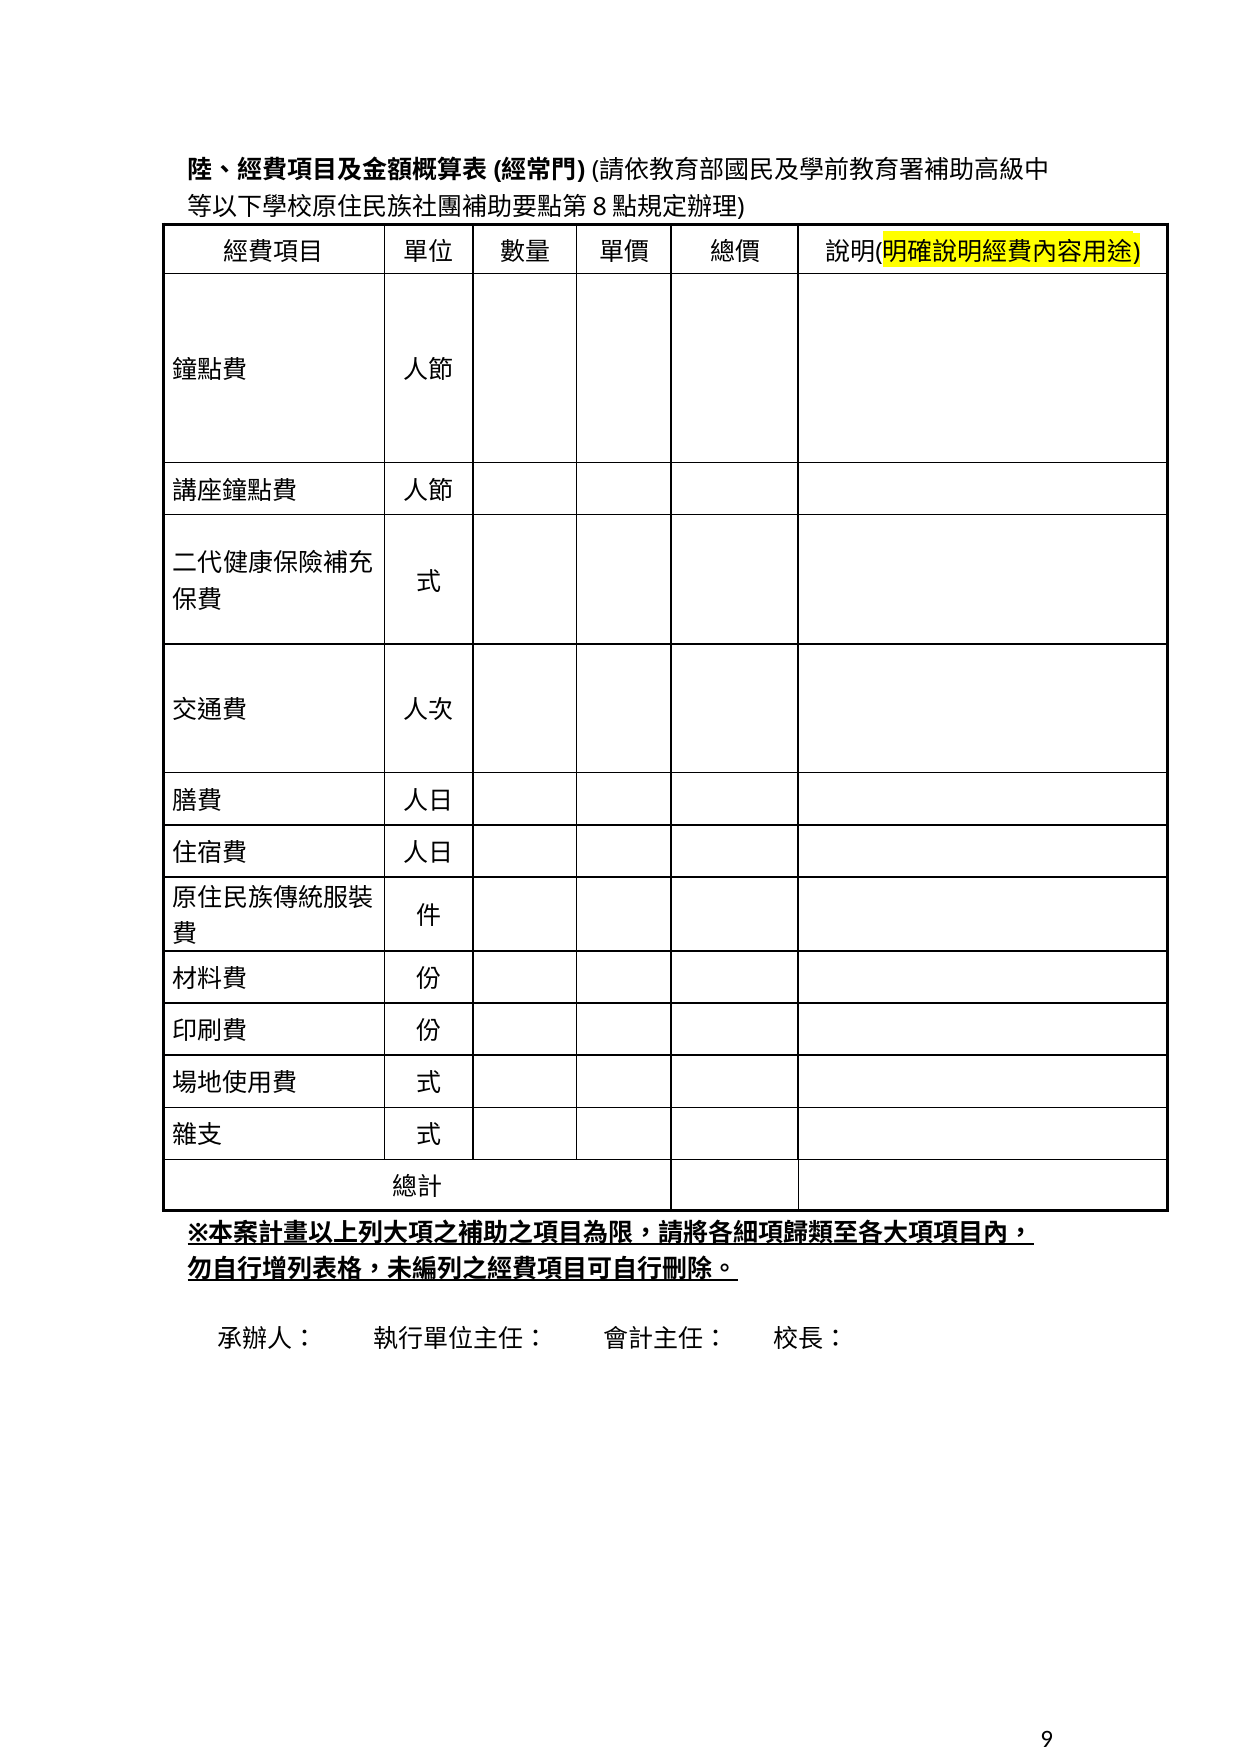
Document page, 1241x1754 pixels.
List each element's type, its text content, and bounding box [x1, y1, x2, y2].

table_cell [799, 645, 1166, 772]
table_cell [474, 952, 576, 1002]
table_cell 式 [385, 1108, 472, 1158]
table_cell [799, 878, 1166, 950]
text 陸、經費項目及金額概算表 (經常門) (請依教育部國民及學前教育署補助高級中等以下學校原住民族社團補助要點第8點規定辦理) [187, 150, 1053, 222]
table_cell 材料費 [165, 952, 384, 1002]
table_cell 交通費 [165, 645, 384, 772]
table_cell [474, 645, 576, 772]
table_cell [799, 1056, 1166, 1106]
table_cell 份 [385, 1004, 472, 1054]
table_header 說明(明確說明經費內容用途) [799, 226, 1166, 272]
table_cell [474, 878, 576, 950]
table_cell [577, 952, 670, 1002]
text ※本案計畫以上列大項之補助之項目為限，請將各細項歸類至各大項項目內，勿自行增列表格，未編列之經費項目可自行刪除。 [187, 1212, 1053, 1285]
table_cell [799, 1108, 1166, 1158]
table_cell 總計 [165, 1160, 670, 1209]
table_cell 場地使用費 [165, 1056, 384, 1106]
table_cell [799, 773, 1166, 824]
table_cell 人日 [385, 826, 472, 876]
table_cell [474, 1004, 576, 1054]
table_cell [474, 515, 576, 643]
table_cell 鐘點費 [165, 274, 384, 462]
table_cell [672, 773, 797, 824]
table_cell [577, 515, 670, 643]
table_cell [474, 826, 576, 876]
table_cell [672, 1160, 798, 1209]
table_cell 講座鐘點費 [165, 463, 384, 514]
table_cell [577, 773, 670, 824]
table_cell 原住民族傳統服裝費 [165, 878, 384, 950]
table_cell [799, 463, 1166, 514]
table_cell [672, 1004, 797, 1054]
table_cell [474, 1108, 576, 1158]
table_cell [799, 1004, 1166, 1054]
table_cell [672, 274, 797, 462]
table_cell [577, 274, 670, 462]
table_cell [799, 952, 1166, 1002]
table_cell [672, 1108, 797, 1158]
table_cell [577, 878, 670, 950]
table_header 數量 [474, 226, 576, 272]
table_cell 式 [385, 515, 472, 643]
table_cell 二代健康保險補充保費 [165, 515, 384, 643]
table_cell 式 [385, 1056, 472, 1106]
table_cell 膳費 [165, 773, 384, 824]
table_cell [672, 1056, 797, 1106]
table_cell 份 [385, 952, 472, 1002]
table_cell [672, 952, 797, 1002]
table_cell [799, 274, 1166, 462]
table_cell [577, 1056, 670, 1106]
table_cell [577, 1004, 670, 1054]
table_cell [799, 1160, 1166, 1209]
table_cell 件 [385, 878, 472, 950]
table_header 單位 [385, 226, 472, 272]
table_cell [577, 1108, 670, 1158]
table_cell [672, 463, 797, 514]
table_cell 印刷費 [165, 1004, 384, 1054]
table_cell [672, 826, 797, 876]
table_cell 人節 [385, 274, 472, 462]
table_cell [799, 826, 1166, 876]
table_cell [474, 1056, 576, 1106]
table_header 經費項目 [165, 226, 384, 272]
table_header 單價 [577, 226, 670, 272]
table_cell [799, 515, 1166, 643]
table_header 總價 [672, 226, 797, 272]
table_cell 住宿費 [165, 826, 384, 876]
table_cell [577, 826, 670, 876]
table_cell 人節 [385, 463, 472, 514]
table_cell [672, 878, 797, 950]
table_cell [474, 274, 576, 462]
table_cell 人日 [385, 773, 472, 824]
table_cell [474, 773, 576, 824]
table_cell [672, 645, 797, 772]
table_cell [577, 463, 670, 514]
table_cell 雜支 [165, 1108, 384, 1158]
table_cell [474, 463, 576, 514]
table_cell [577, 645, 670, 772]
table_cell 人次 [385, 645, 472, 772]
table_cell [672, 515, 797, 643]
text 承辦人： 執行單位主任： 會計主任： 校長： [187, 1319, 1053, 1355]
